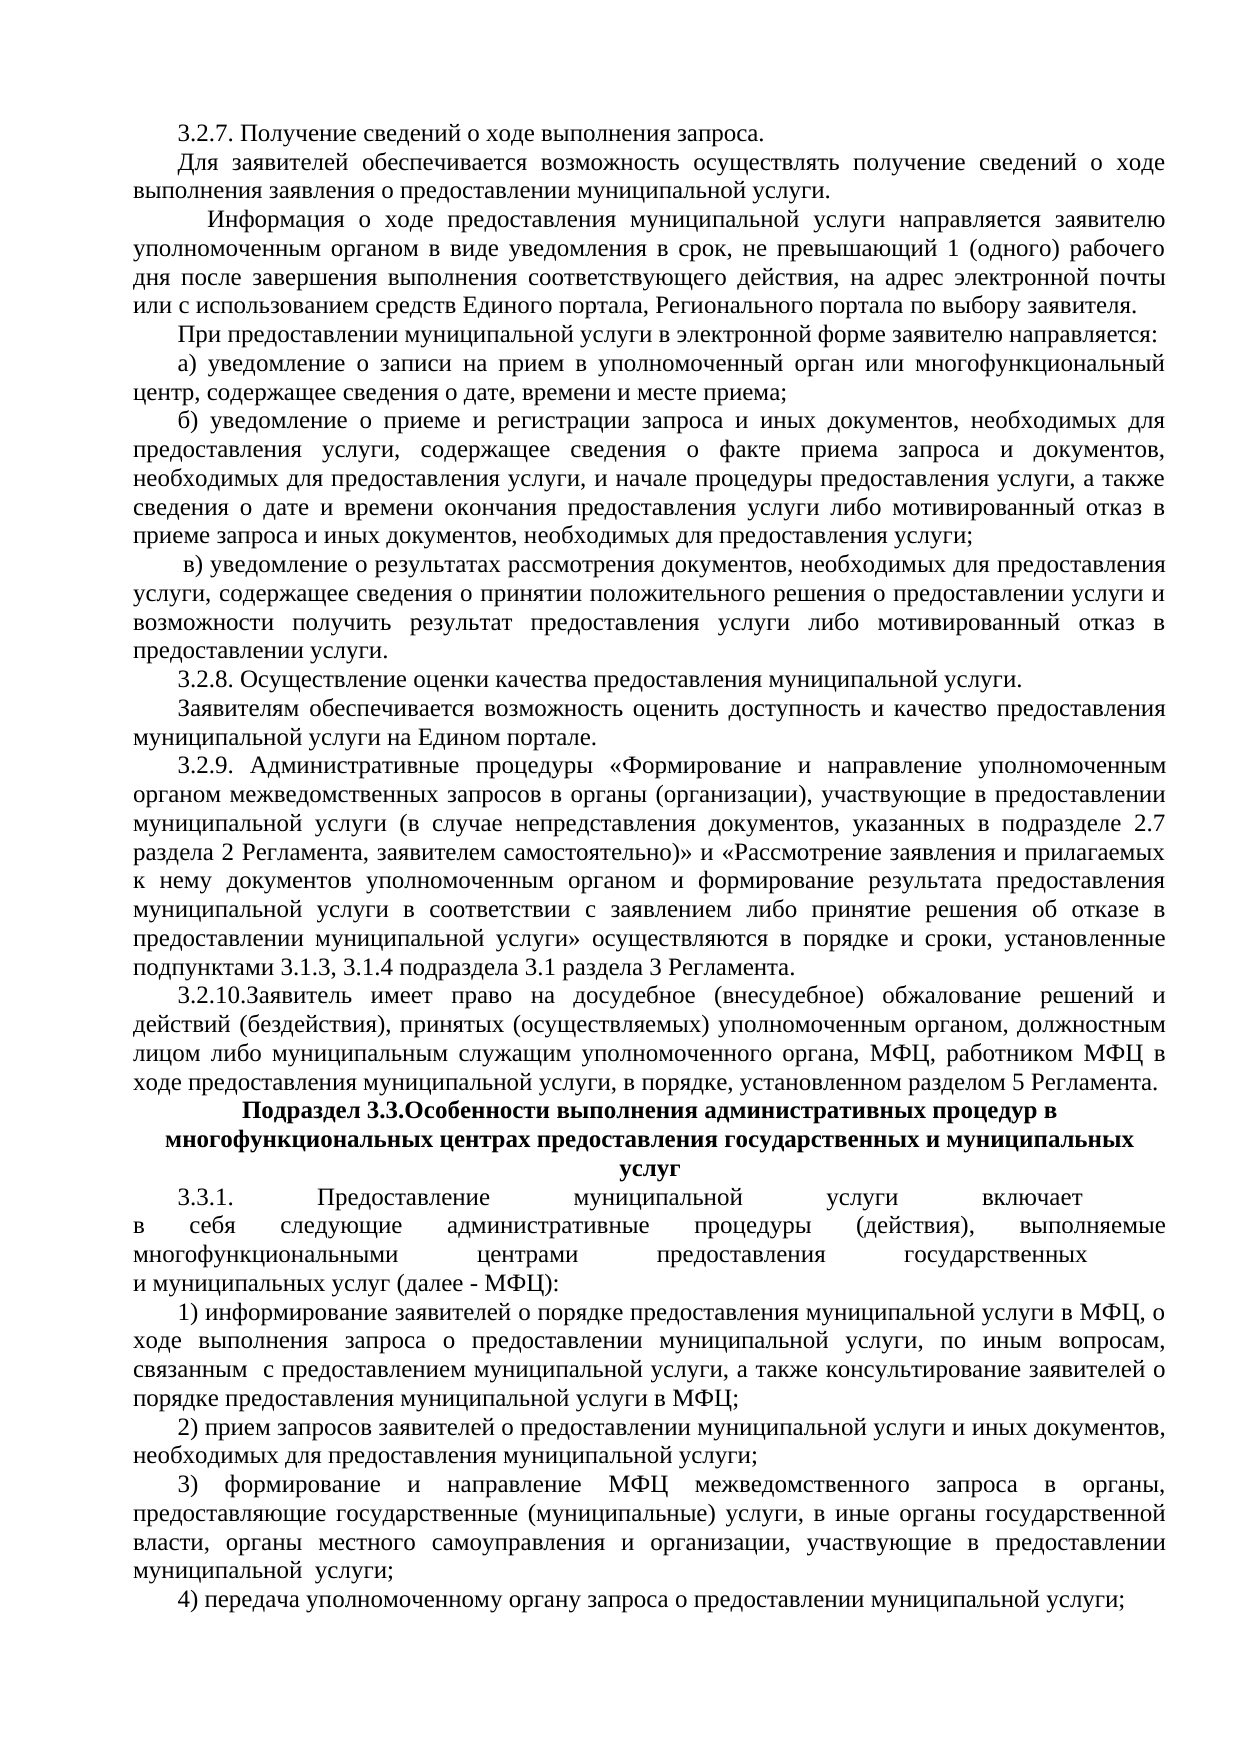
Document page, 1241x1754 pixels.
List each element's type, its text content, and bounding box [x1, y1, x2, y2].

text 3.2.7. Получение сведений о ходе выполнения запроса. [133, 118, 1167, 147]
text а) уведомление о записи на прием в уполномоченный орган или многофункциональный центр, содержащее сведения о дате, времени и месте приема; [133, 348, 1167, 406]
text 3.2.9. Административные процедуры «Формирование и направление уполномоченным органом межведомственных запросов в органы (организации), участвующие в предоставлении муниципальной услуги (в случае непредставления документов, указанных в подразделе 2.7 раздела 2 Регламента, заявителем самостоятельно)» и «Рассмотрение заявления и прилагаемых к нему документов уполномоченным органом и формирование результата предоставления муниципальной услуги в соответствии с заявлением либо принятие решения об отказе в предоставлении муниципальной услуги» осуществляются в порядке и сроки, установленные подпунктами 3.1.3, 3.1.4 подраздела 3.1 раздела 3 Регламента. [133, 751, 1167, 981]
text Подраздел 3.3.Особенности выполнения административных процедур в многофункциональных центрах предоставления государственных и муниципальных услуг [133, 1096, 1167, 1182]
text 1) информирование заявителей о порядке предоставления муниципальной услуги в МФЦ, о ходе выполнения запроса о предоставлении муниципальной услуги, по иным вопросам, связанным с предоставлением муниципальной услуги, а также консультирование заявителей о порядке предоставления муниципальной услуги в МФЦ; [133, 1297, 1167, 1412]
text Для заявителей обеспечивается возможность осуществлять получение сведений о ходе выполнения заявления о предоставлении муниципальной услуги. [133, 147, 1167, 204]
text б) уведомление о приеме и регистрации запроса и иных документов, необходимых для предоставления услуги, содержащее сведения о факте приема запроса и документов, необходимых для предоставления услуги, и начале процедуры предоставления услуги, а также сведения о дате и времени окончания предоставления услуги либо мотивированный отказ в приеме запроса и иных документов, необходимых для предоставления услуги; [133, 406, 1167, 549]
text 2) прием запросов заявителей о предоставлении муниципальной услуги и иных документов, необходимых для предоставления муниципальной услуги; [133, 1412, 1167, 1469]
text 3) формирование и направление МФЦ межведомственного запроса в органы, предоставляющие государственные (муниципальные) услуги, в иные органы государственной власти, органы местного самоуправления и организации, участвующие в предоставлении муниципальной услуги; [133, 1469, 1167, 1584]
text При предоставлении муниципальной услуги в электронной форме заявителю направляется: [133, 319, 1167, 348]
text 4) передача уполномоченному органу запроса о предоставлении муниципальной услуги; [133, 1584, 1167, 1613]
text 3.2.10.Заявитель имеет право на досудебное (внесудебное) обжалование решений и действий (бездействия), принятых (осуществляемых) уполномоченным органом, должностным лицом либо муниципальным служащим уполномоченного органа, МФЦ, работником МФЦ в ходе предоставления муниципальной услуги, в порядке, установленном разделом 5 Регламента. [133, 981, 1167, 1096]
text в) уведомление о результатах рассмотрения документов, необходимых для предоставления услуги, содержащее сведения о принятии положительного решения о предоставлении услуги и возможности получить результат предоставления услуги либо мотивированный отказ в предоставлении услуги. [133, 549, 1167, 664]
text 3.2.8. Осуществление оценки качества предоставления муниципальной услуги. [133, 664, 1167, 693]
text 3.3.1. Предоставление муниципальной услуги включает в себя следующие административные процедуры (действия), выполняемые многофункциональными центрами предоставления государственных и муниципальных услуг (далее - МФЦ): [133, 1182, 1167, 1297]
text Информация о ходе предоставления муниципальной услуги направляется заявителю уполномоченным органом в виде уведомления в срок, не превышающий 1 (одного) рабочего дня после завершения выполнения соответствующего действия, на адрес электронной почты или с использованием средств Единого портала, Регионального портала по выбору заявителя. [133, 204, 1167, 319]
text Заявителям обеспечивается возможность оценить доступность и качество предоставления муниципальной услуги на Едином портале. [133, 693, 1167, 751]
